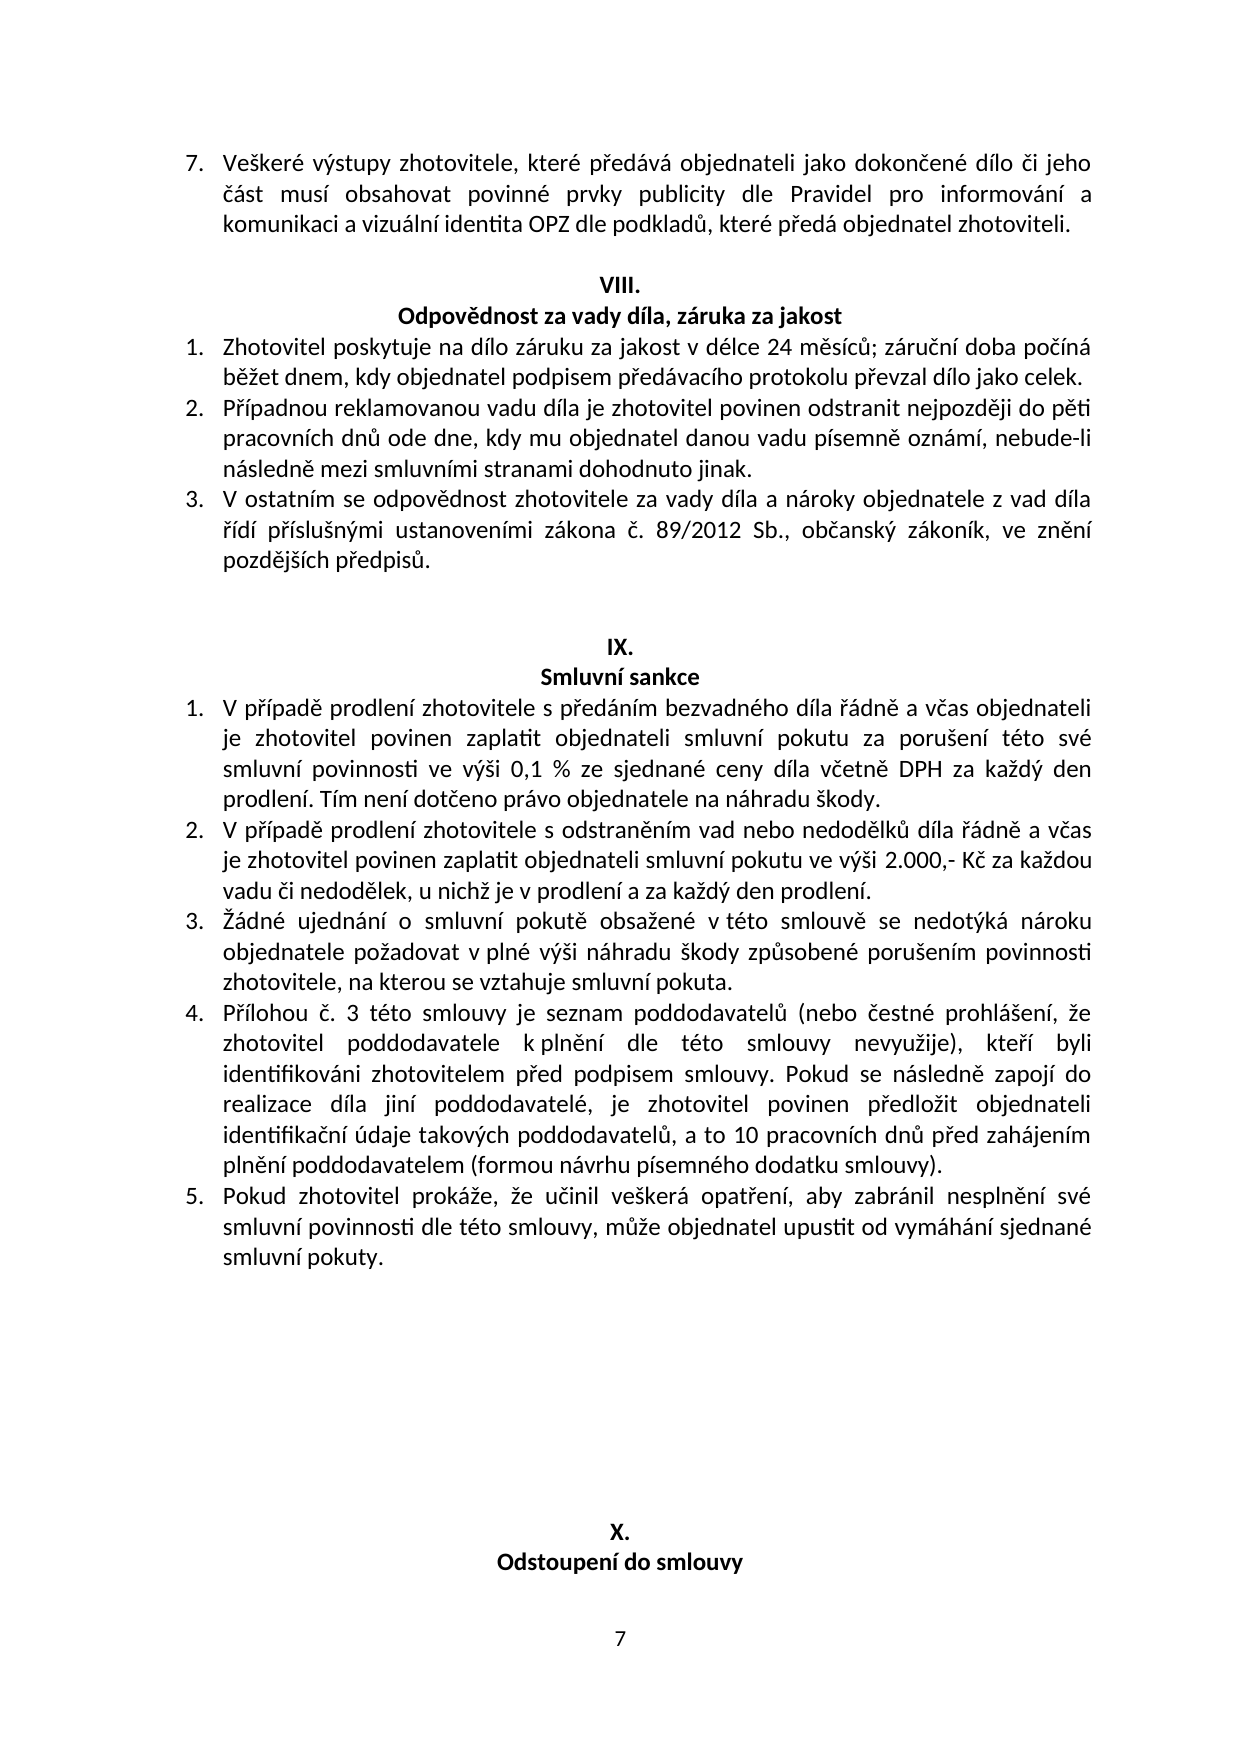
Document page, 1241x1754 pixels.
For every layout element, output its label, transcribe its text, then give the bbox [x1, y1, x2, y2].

list V případě prodlení zhotovitele s předáním bezvadného díla řádně a včas objednateli je zhotovitel povinen zaplatit objednateli smluvní pokutu za porušení této své smluvní povinnosti ve výši 0,1 % ze sjednané ceny díla včetně DPH za každý den prodlení. Tím není dotčeno právo objednatele na náhradu škody. [185, 692, 1093, 814]
text IX. [148, 631, 1093, 661]
list Veškeré výstupy zhotovitele, které předává objednateli jako dokončené dílo či jeho část musí obsahovat povinné prvky publicity dle Pravidel pro informování a komunikaci a vizuální identita OPZ dle podkladů, které předá objednatel zhotoviteli. [185, 148, 1093, 239]
list Žádné ujednání o smluvní pokutě obsažené v této smlouvě se nedotýká nároku objednatele požadovat v plné výši náhradu škody způsobené porušením povinnosti zhotovitele, na kterou se vztahuje smluvní pokuta. [185, 905, 1093, 997]
text Odstoupení do smlouvy [148, 1546, 1093, 1577]
list Případnou reklamovanou vadu díla je zhotovitel povinen odstranit nejpozději do pěti pracovních dnů ode dne, kdy mu objednatel danou vadu písemně oznámí, nebude-li následně mezi smluvními stranami dohodnuto jinak. [185, 392, 1093, 483]
list Pokud zhotovitel prokáže, že učinil veškerá opatření, aby zabránil nesplnění své smluvní povinnosti dle této smlouvy, může objednatel upustit od vymáhání sjednané smluvní pokuty. [185, 1180, 1093, 1272]
list V případě prodlení zhotovitele s odstraněním vad nebo nedodělků díla řádně a včas je zhotovitel povinen zaplatit objednateli smluvní pokutu ve výši 2.000,- Kč za každou vadu či nedodělek, u nichž je v prodlení a za každý den prodlení. [185, 814, 1093, 905]
text Smluvní sankce [148, 661, 1093, 692]
list Přílohou č. 3 této smlouvy je seznam poddodavatelů (nebo čestné prohlášení, že zhotovitel poddodavatele k plnění dle této smlouvy nevyužije), kteří byli identifikováni zhotovitelem před podpisem smlouvy. Pokud se následně zapojí do realizace díla jiní poddodavatelé, je zhotovitel povinen předložit objednateli identifikační údaje takových poddodavatelů, a to 10 pracovních dnů před zahájením plnění poddodavatelem (formou návrhu písemného dodatku smlouvy). [185, 997, 1093, 1180]
text VIII. [148, 270, 1093, 300]
text X. [148, 1516, 1093, 1546]
list V ostatním se odpovědnost zhotovitele za vady díla a nároky objednatele z vad díla řídí příslušnými ustanoveními zákona č. 89/2012 Sb., občanský zákoník, ve znění pozdějších předpisů. [185, 483, 1093, 575]
list Zhotovitel poskytuje na dílo záruku za jakost v délce 24 měsíců; záruční doba počíná běžet dnem, kdy objednatel podpisem předávacího protokolu převzal dílo jako celek. [185, 331, 1093, 392]
text Odpovědnost za vady díla, záruka za jakost [148, 300, 1093, 331]
